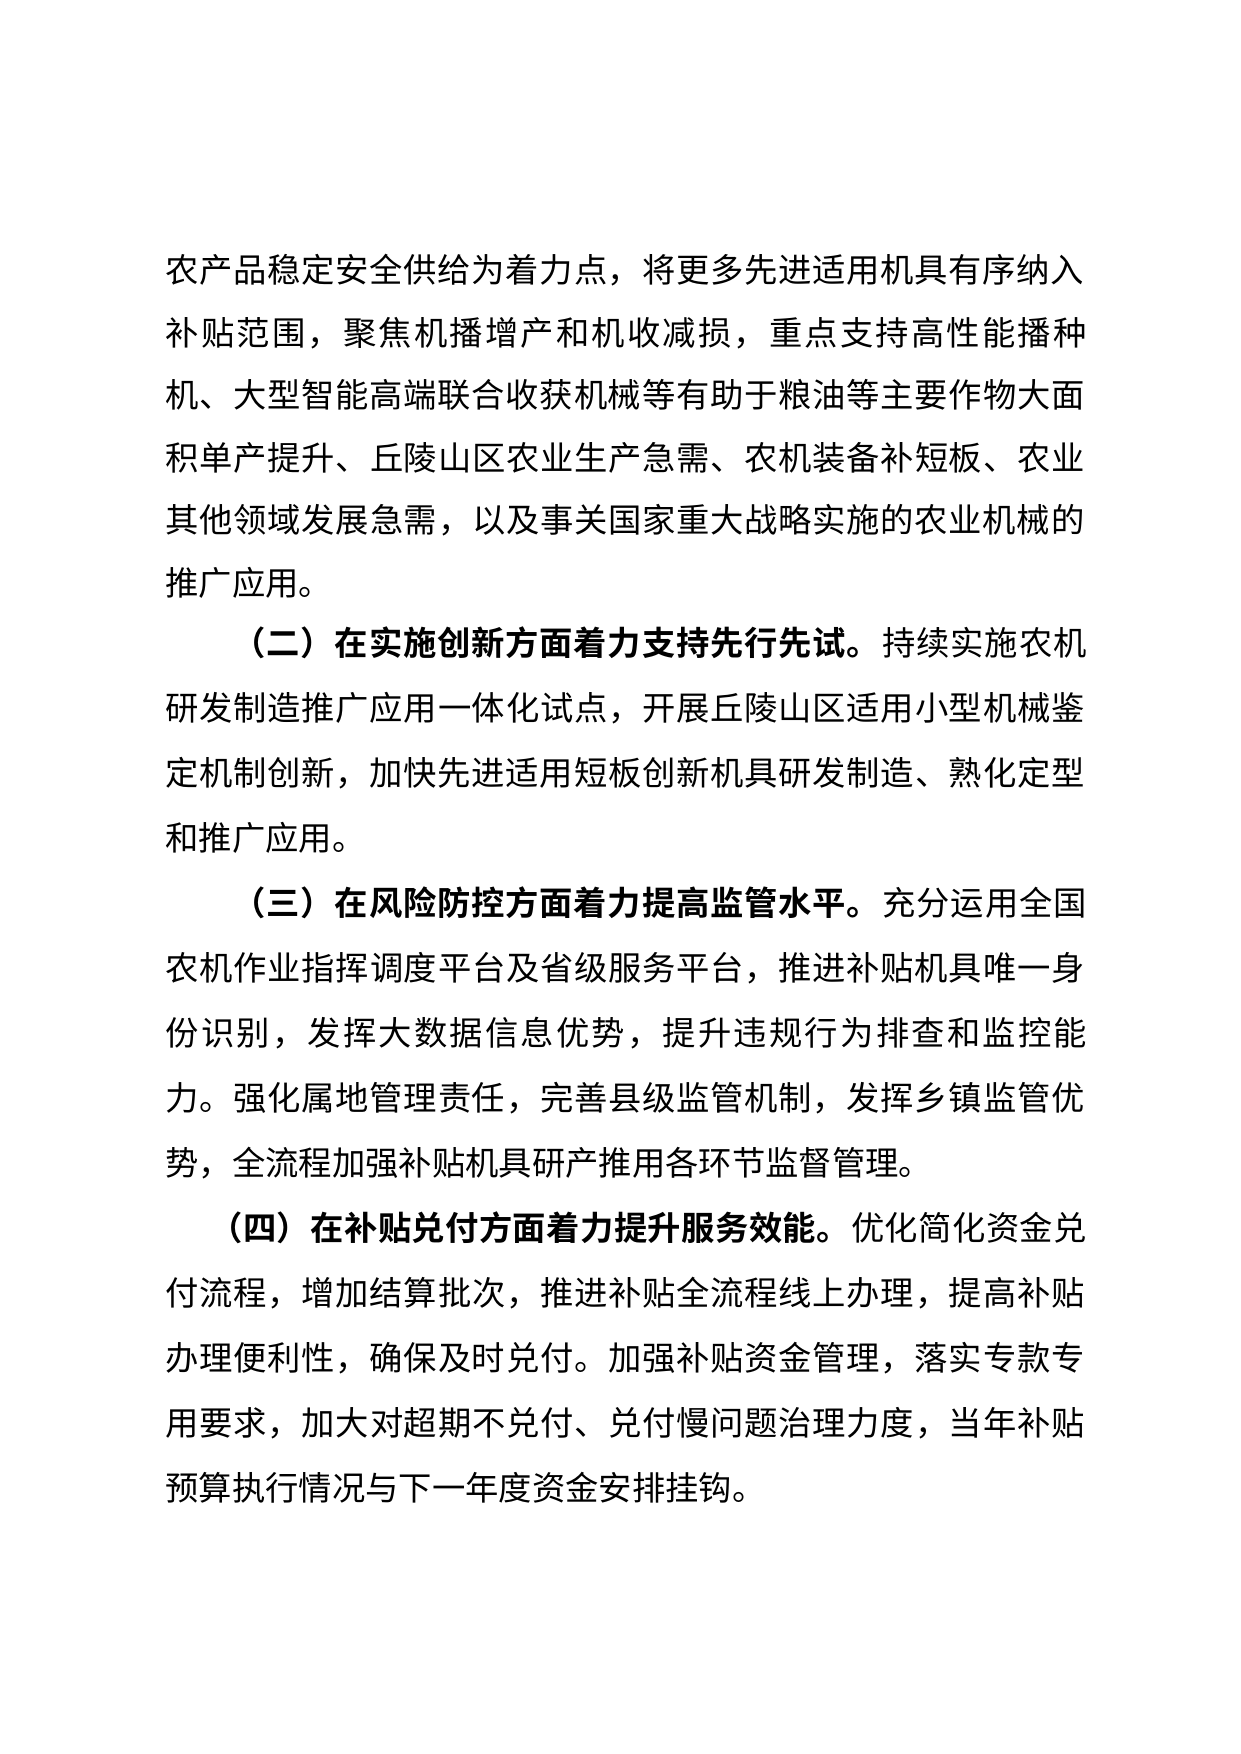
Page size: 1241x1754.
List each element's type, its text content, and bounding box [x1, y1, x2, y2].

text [165, 233, 1087, 608]
text （四）在补贴兑付方面着力提升服务效能。优化简化资金兑付流程，增加结算批次，推进补贴全流程线上办理，提高补贴办理便利性，确保及时兑付。加强补贴资金管理，落实专款专用要求，加大对超期不兑付、兑付慢问题治理力度，当年补贴预算执行情况与下一年度资金安排挂钩。 [165, 1193, 1087, 1518]
text （二）在实施创新方面着力支持先行先试。持续实施农机研发制造推广应用一体化试点，开展丘陵山区适用小型机械鉴定机制创新，加快先进适用短板创新机具研发制造、熟化定型和推广应用。 [165, 608, 1087, 868]
text （三）在风险防控方面着力提高监管水平。充分运用全国农机作业指挥调度平台及省级服务平台，推进补贴机具唯一身份识别，发挥大数据信息优势，提升违规行为排查和监控能力。强化属地管理责任，完善县级监管机制，发挥乡镇监管优势，全流程加强补贴机具研产推用各环节监督管理。 [165, 868, 1087, 1193]
